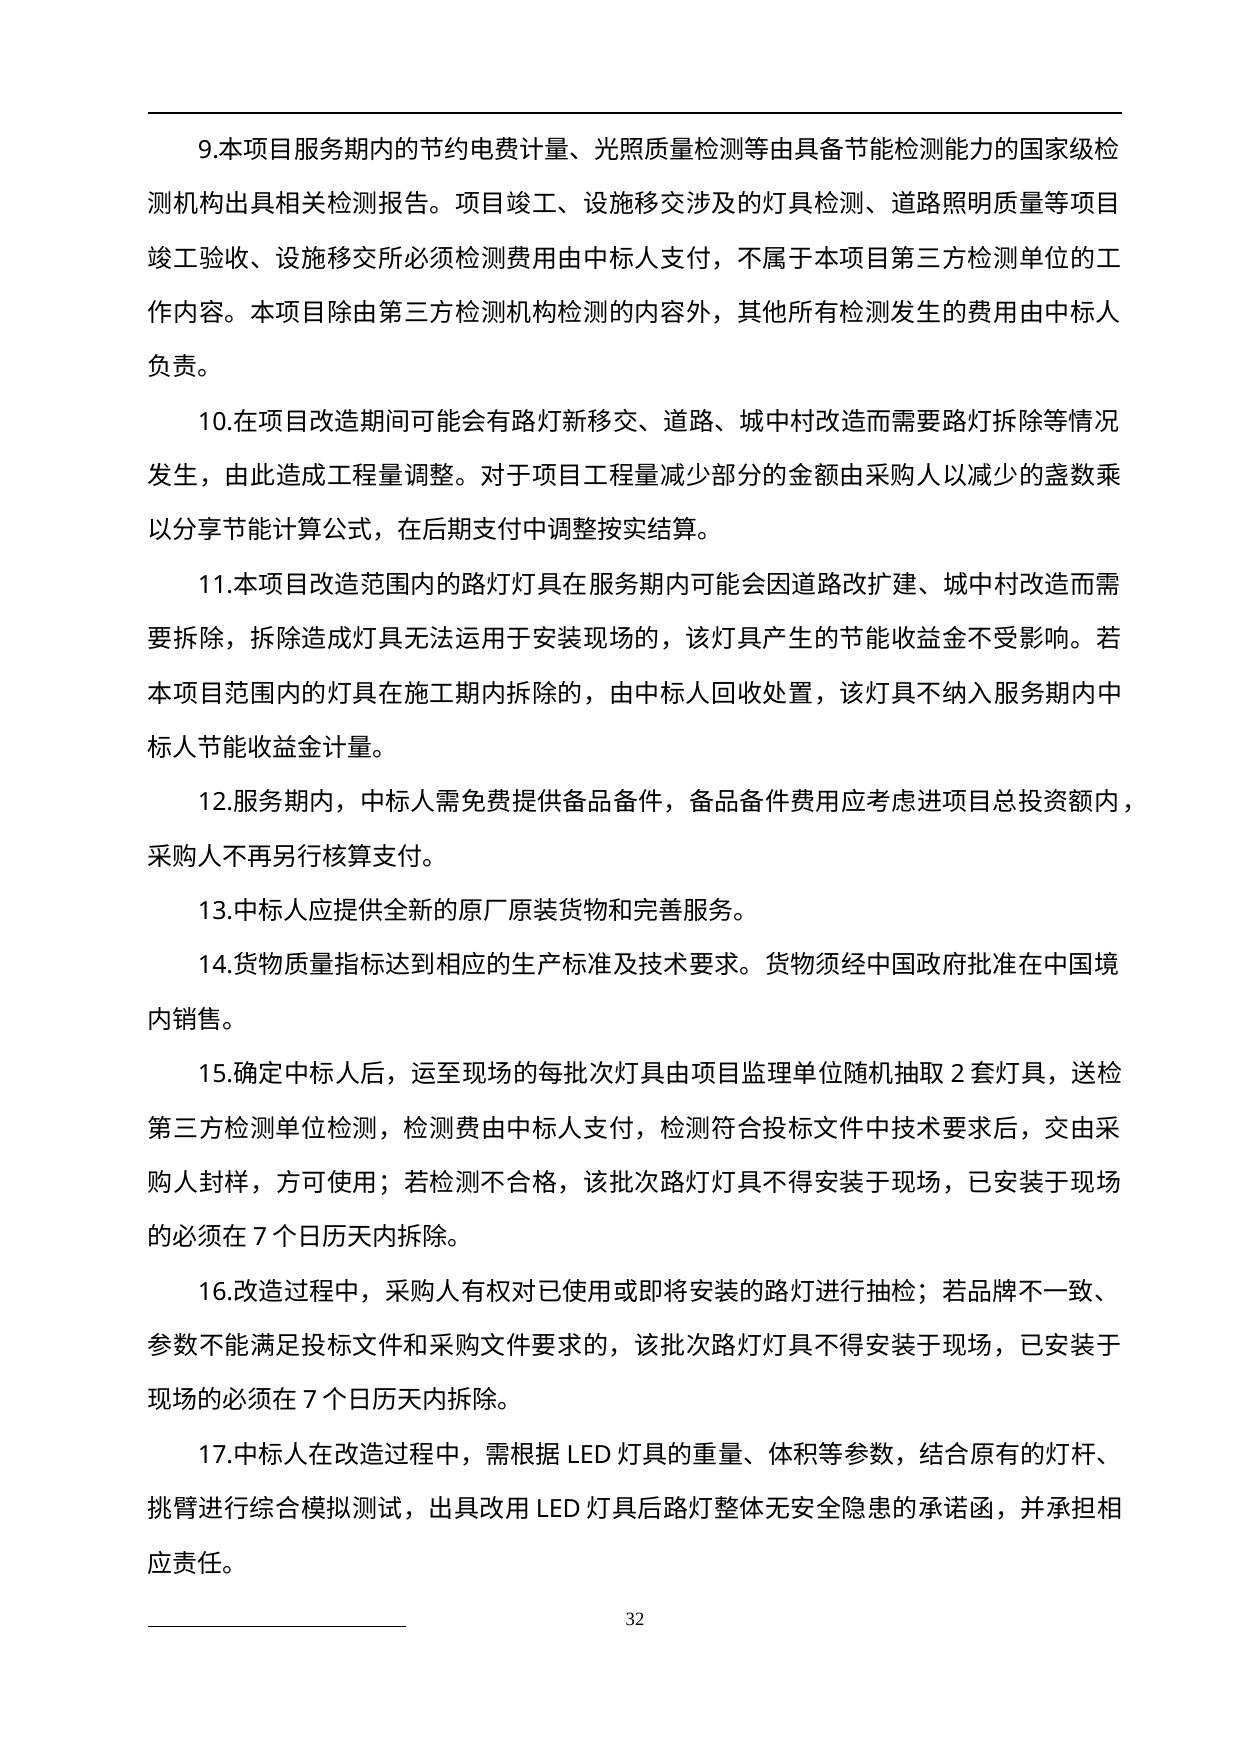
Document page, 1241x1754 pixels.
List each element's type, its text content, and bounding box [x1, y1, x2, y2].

text 12.服务期内，中标人需免费提供备品备件，备品备件费用应考虑进项目总投资额内，采购人不再另行核算支付。 [148, 782, 1122, 872]
text 9.本项目服务期内的节约电费计量、光照质量检测等由具备节能检测能力的国家级检测机构出具相关检测报告。项目竣工、设施移交涉及的灯具检测、道路照明质量等项目竣工验收、设施移交所必须检测费用由中标人支付，不属于本项目第三方检测单位的工作内容。本项目除由第三方检测机构检测的内容外，其他所有检测发生的费用由中标人负责。 [148, 129, 1122, 383]
text 10.在项目改造期间可能会有路灯新移交、道路、城中村改造而需要路灯拆除等情况发生，由此造成工程量调整。对于项目工程量减少部分的金额由采购人以减少的盏数乘以分享节能计算公式，在后期支付中调整按实结算。 [148, 401, 1122, 546]
text 13.中标人应提供全新的原厂原装货物和完善服务。 [148, 891, 1122, 927]
text 17.中标人在改造过程中，需根据LED灯具的重量、体积等参数，结合原有的灯杆、挑臂进行综合模拟测试，出具改用LED灯具后路灯整体无安全隐患的承诺函，并承担相应责任。 [148, 1434, 1122, 1579]
text 14.货物质量指标达到相应的生产标准及技术要求。货物须经中国政府批准在中国境内销售。 [148, 945, 1122, 1036]
text 11.本项目改造范围内的路灯灯具在服务期内可能会因道路改扩建、城中村改造而需要拆除，拆除造成灯具无法运用于安装现场的，该灯具产生的节能收益金不受影响。若本项目范围内的灯具在施工期内拆除的，由中标人回收处置，该灯具不纳入服务期内中标人节能收益金计量。 [148, 564, 1122, 764]
text 16.改造过程中，采购人有权对已使用或即将安装的路灯进行抽检；若品牌不一致、参数不能满足投标文件和采购文件要求的，该批次路灯灯具不得安装于现场，已安装于现场的必须在7个日历天内拆除。 [148, 1271, 1122, 1416]
text 15.确定中标人后，运至现场的每批次灯具由项目监理单位随机抽取2套灯具，送检第三方检测单位检测，检测费由中标人支付，检测符合投标文件中技术要求后，交由采购人封样，方可使用；若检测不合格，该批次路灯灯具不得安装于现场，已安装于现场的必须在7个日历天内拆除。 [148, 1054, 1122, 1253]
